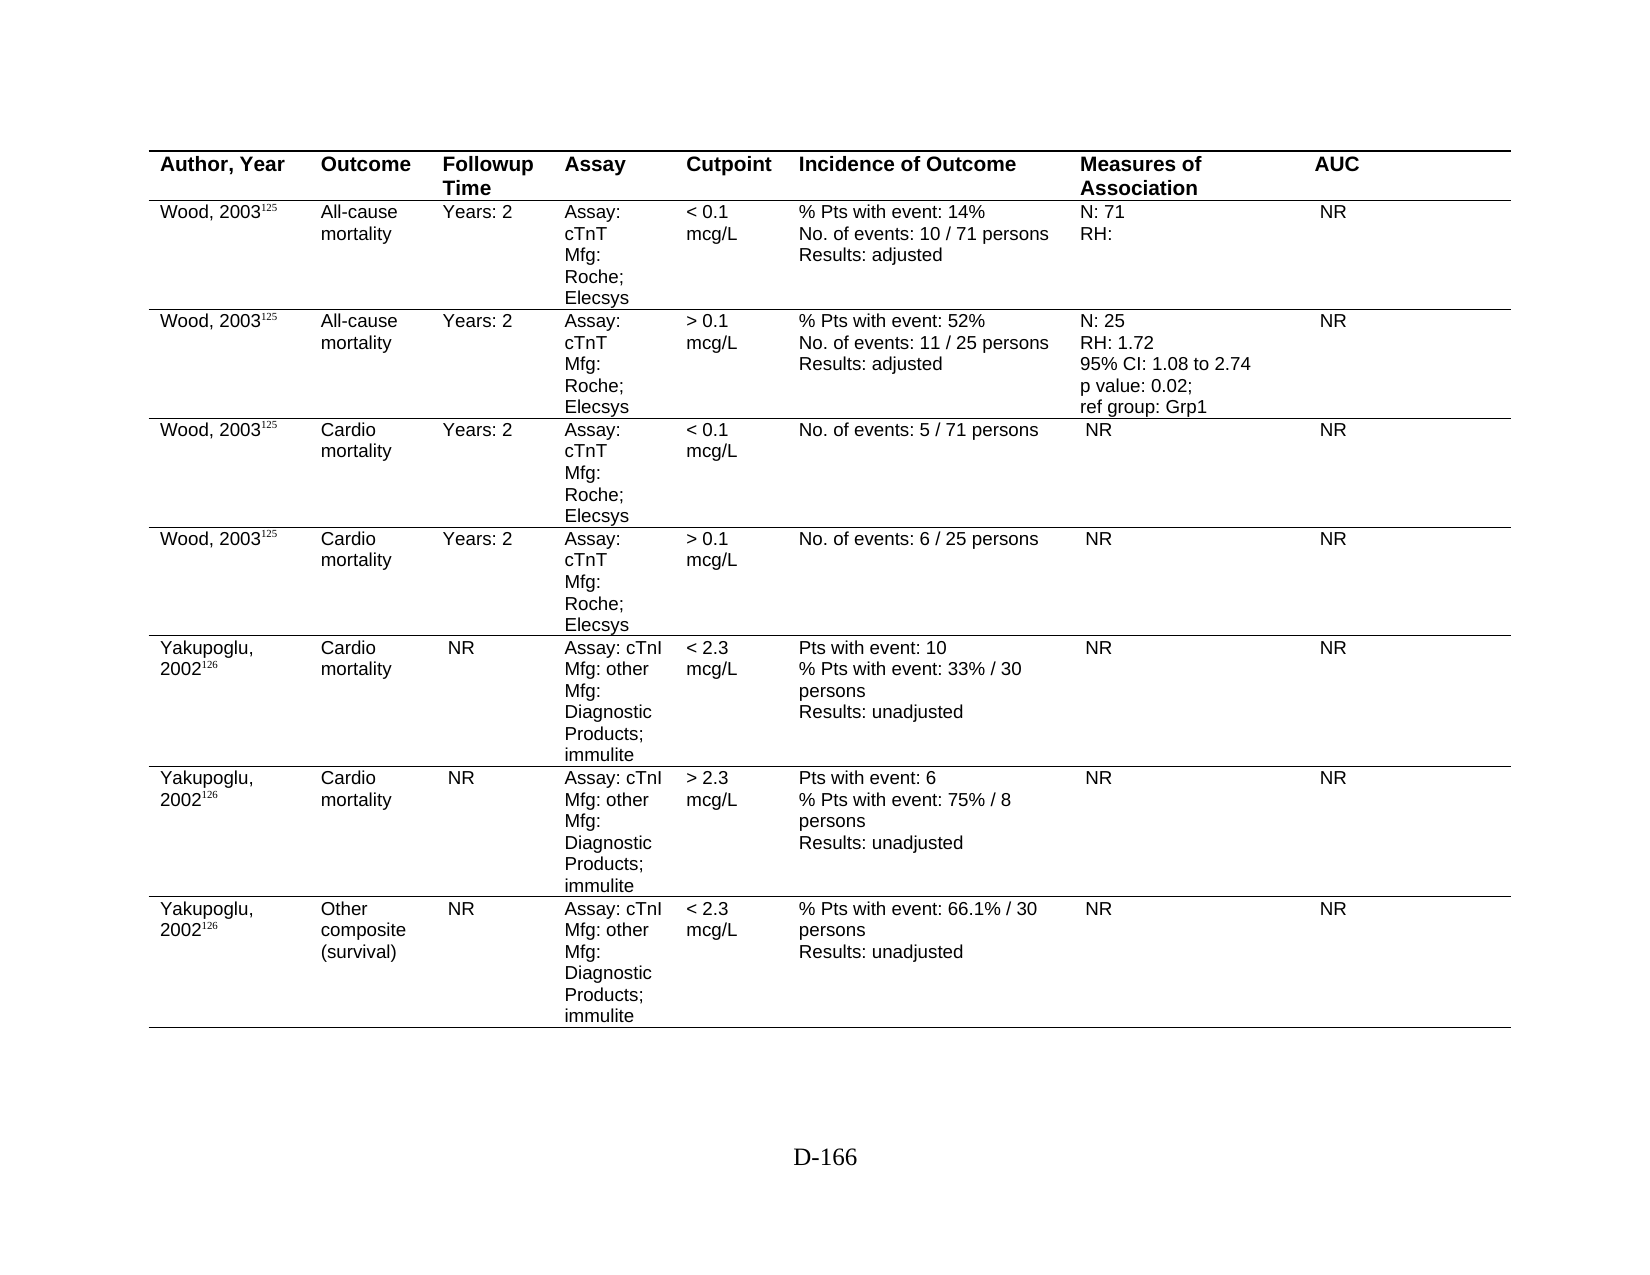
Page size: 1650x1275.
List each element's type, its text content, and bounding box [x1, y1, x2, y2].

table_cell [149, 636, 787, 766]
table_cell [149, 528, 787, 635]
table_header Cutpoint [675, 152, 787, 200]
table_header Assay [553, 152, 675, 200]
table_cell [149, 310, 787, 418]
table_header AUC [1303, 152, 1511, 200]
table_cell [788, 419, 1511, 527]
table_header Measures of Association [1069, 152, 1303, 200]
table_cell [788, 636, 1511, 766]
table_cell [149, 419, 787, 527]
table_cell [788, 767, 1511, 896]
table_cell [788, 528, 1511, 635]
table_header Author, Year [149, 152, 309, 200]
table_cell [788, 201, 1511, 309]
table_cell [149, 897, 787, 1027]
table_header Outcome [309, 152, 431, 200]
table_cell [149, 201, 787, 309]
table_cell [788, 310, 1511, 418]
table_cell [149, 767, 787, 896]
table_header Followup Time [431, 152, 553, 200]
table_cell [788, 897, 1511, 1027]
table_header Incidence of Outcome [788, 152, 1069, 200]
